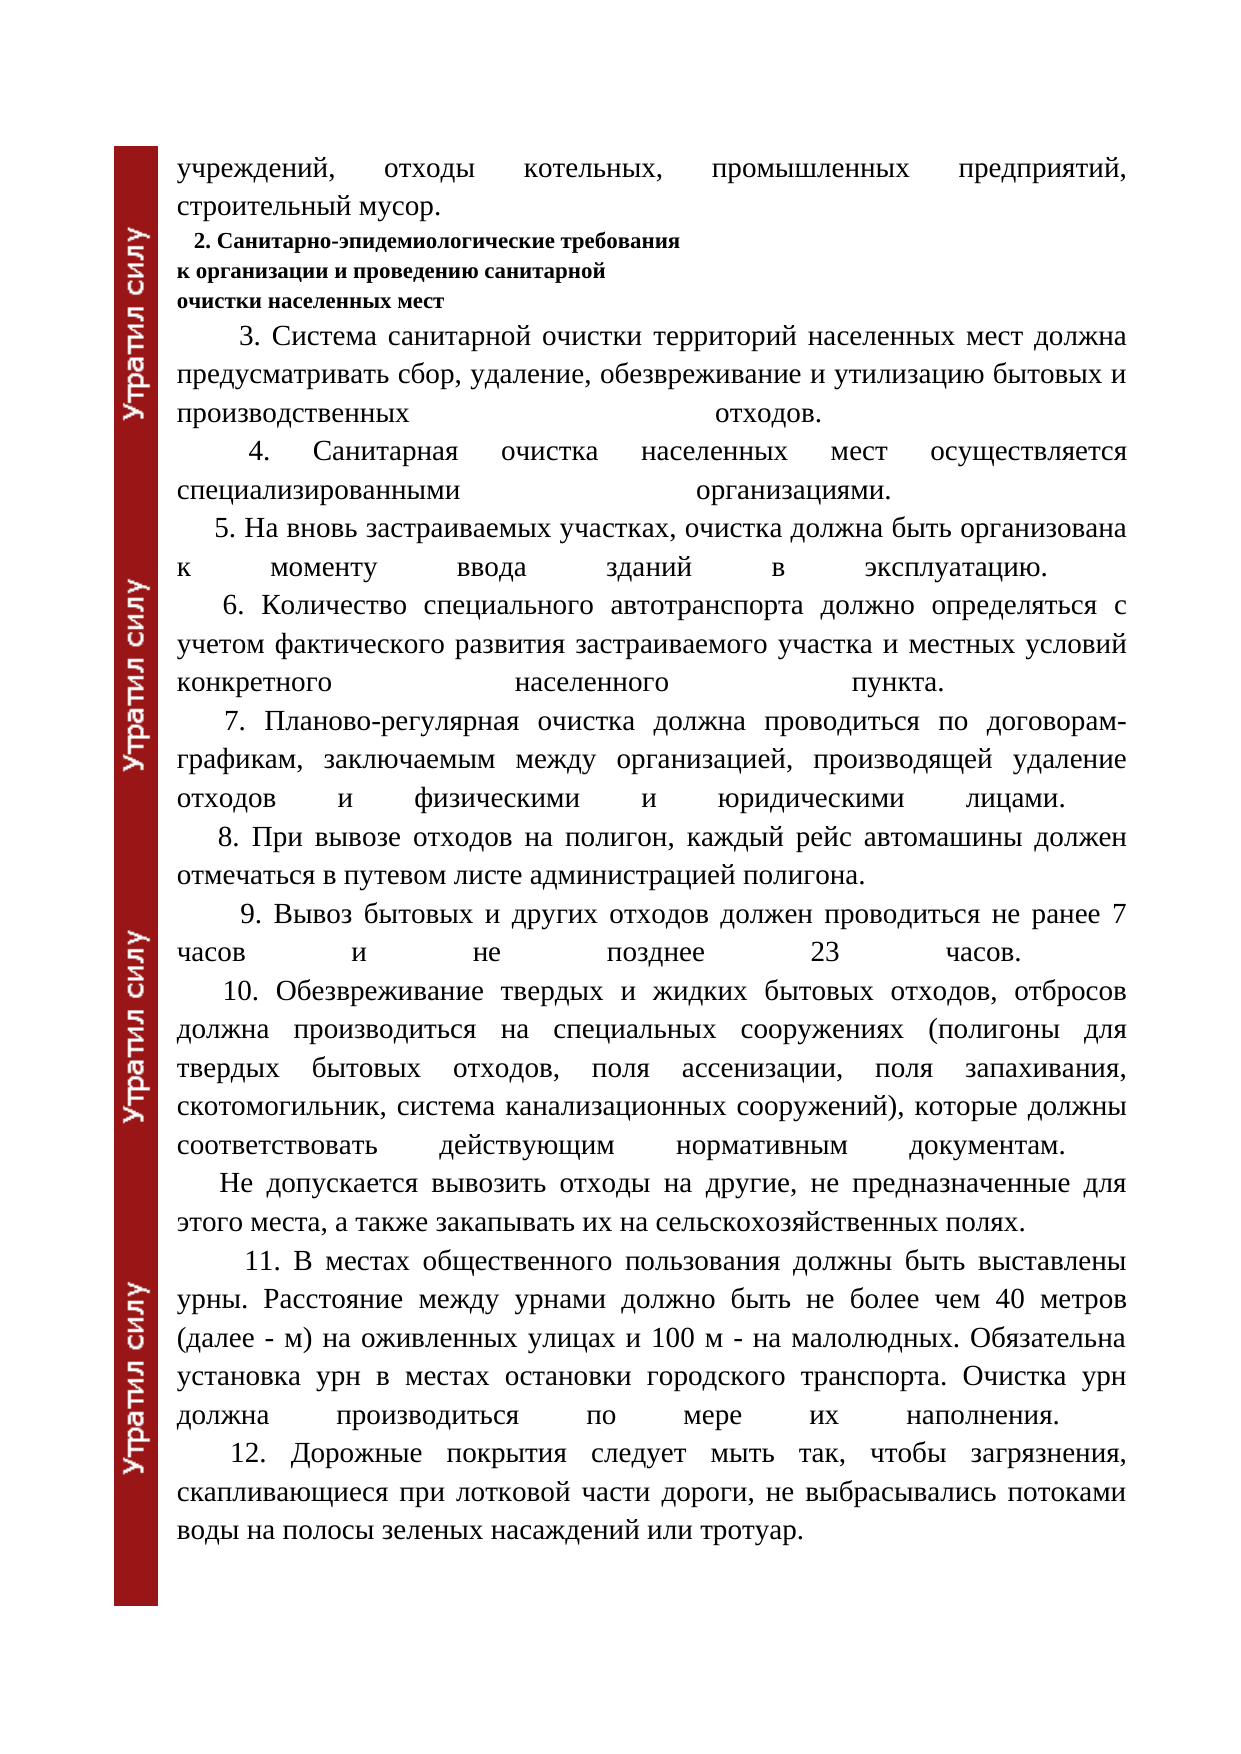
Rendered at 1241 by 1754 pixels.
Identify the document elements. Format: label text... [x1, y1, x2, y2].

text 11. В местах общественного пользования должны быть выставлены урны. Расстояние между урнами должно быть не более чем 40 метров (далее - м) на оживленных улицах и 100 м - на малолюдных. Обязательна установка урн в местах остановки городского транспорта. Очистка урн должна производиться по мере их наполнения. 12. Дорожные покрытия следует мыть так, чтобы загрязнения, скапливающиеся при лотковой части дороги, не выбрасывались потоками воды на полосы зеленых насаждений или тротуар. [112, 1243, 1128, 1546]
picture [114, 891, 158, 896]
text 3. Система санитарной очистки территорий населенных мест должна предусматривать сбор, удаление, обезвреживание и утилизацию бытовых и производственных отходов. 4. Санитарная очистка населенных мест осуществляется специализированными организациями. 5. На вновь застраиваемых участках, очистка должна быть организована к моменту ввода зданий в эксплуатацию. 6. Количество специального автотранспорта должно определяться с учетом фактического развития застраиваемого участка и местных условий конкретного населенного пункта. 7. Планово-регулярная очистка должна проводиться по договорам-графикам, заключаемым между организацией, производящей удаление отходов и физическими и юридическими лицами. 8. При вывозе отходов на полигон, каждый рейс автомашины должен отмечаться в путевом листе администрацией полигона. [112, 318, 1128, 891]
text 9. Вывоз бытовых и других отходов должен проводиться не ранее 7 часов и не позднее 23 часов. 10. Обезвреживание твердых и жидких бытовых отходов, отбросов должна производиться на специальных сооружениях (полигоны для твердых бытовых отходов, поля ассенизации, поля запахивания, скотомогильник, система канализационных сооружений), которые должны соответствовать действующим нормативным документам. Не допускается вывозить отходы на другие, не предназначенные для этого места, а также закапывать их на сельскохозяйственных полях. [112, 896, 1128, 1238]
picture [114, 1238, 158, 1243]
picture [114, 222, 158, 227]
picture [114, 146, 158, 150]
picture [114, 1546, 158, 1606]
text 2. Санитарно-эпидемиологические требования к организации и проведению санитарной очистки населенных мест [112, 227, 1128, 314]
picture [114, 314, 158, 318]
